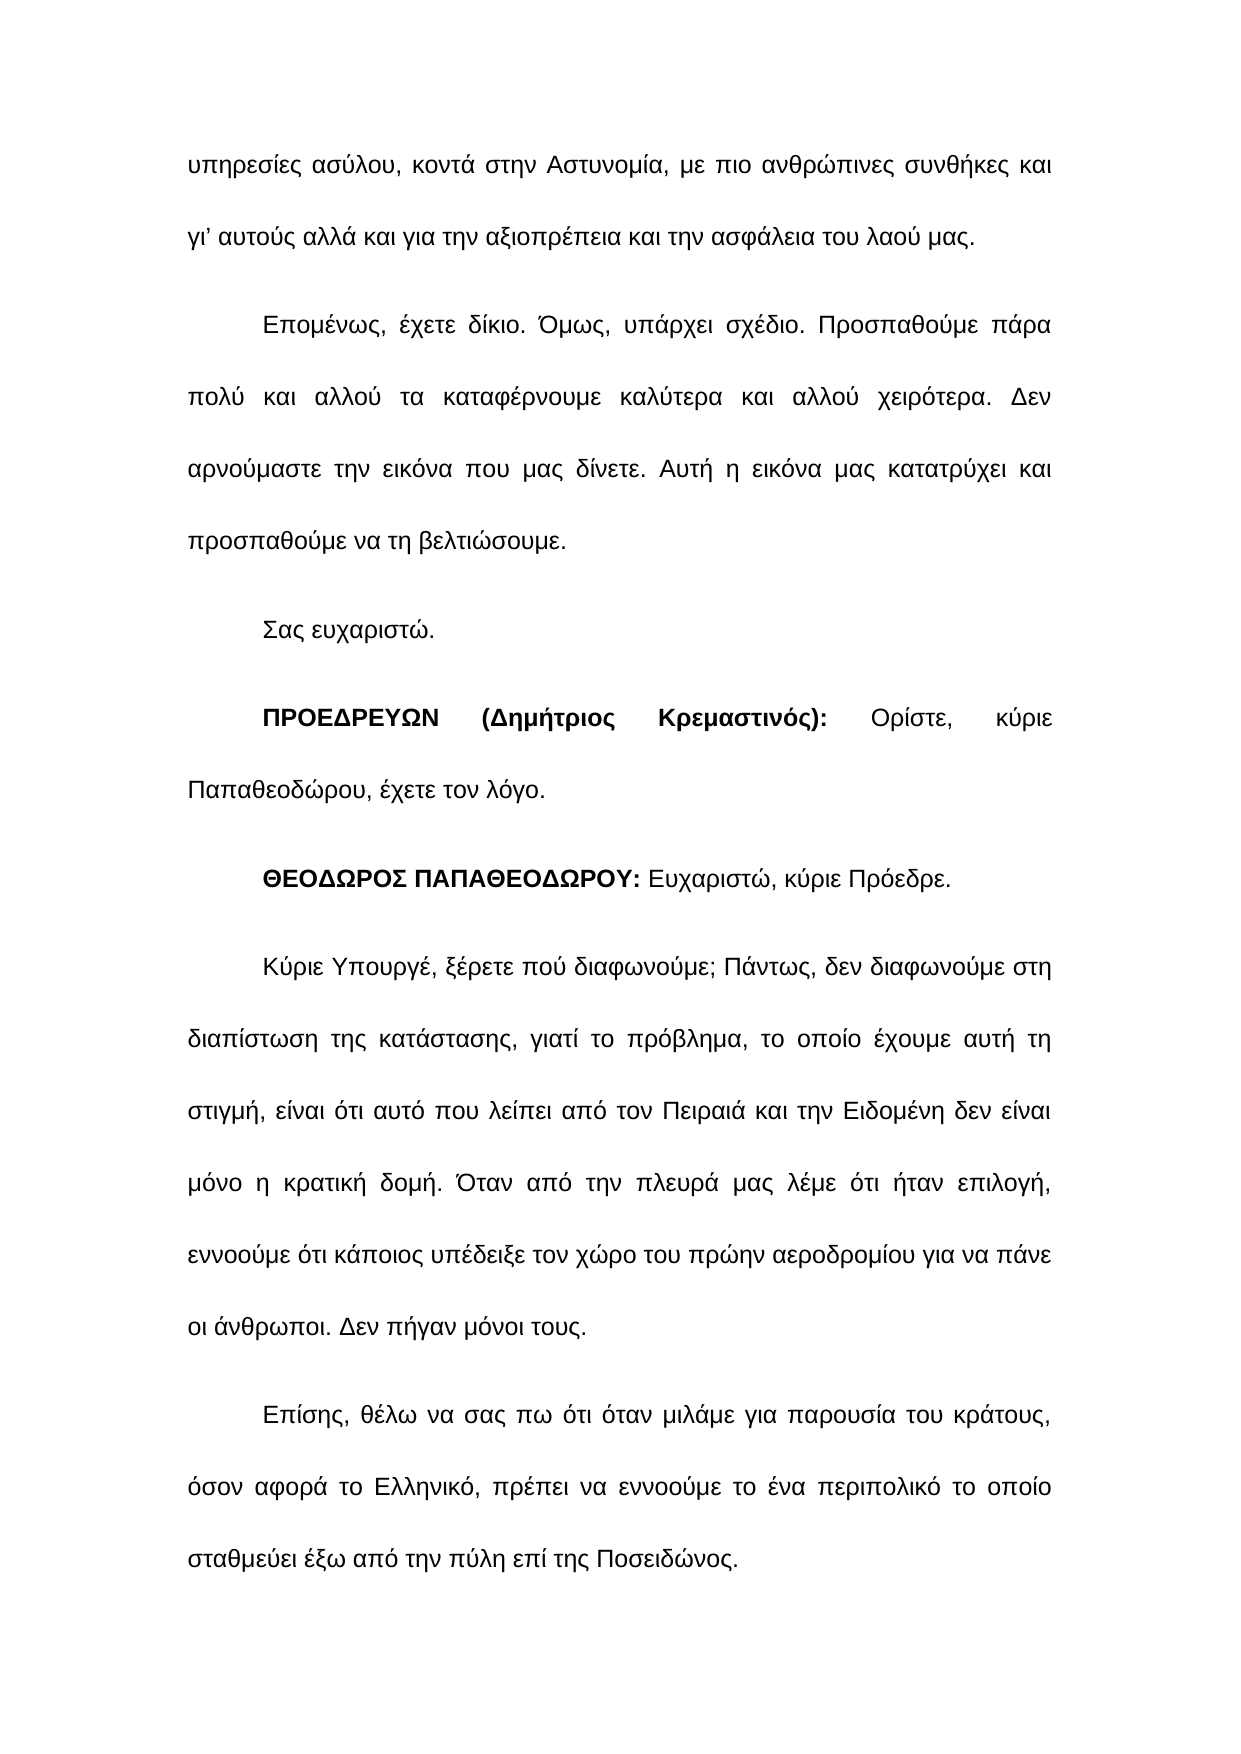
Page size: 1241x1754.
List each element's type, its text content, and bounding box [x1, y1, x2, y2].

text ΠΡΟΕΔΡΕΥΩΝ (Δημήτριος Κρεμαστινός): Ορίστε, κύριε Παπαθεοδώρου, έχετε τον λόγο. [187, 703, 1053, 804]
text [187, 150, 1053, 251]
text Σας ευχαριστώ. [187, 614, 1053, 643]
text Κύριε Υπουργέ, ξέρετε πού διαφωνούμε; Πάντως, δεν διαφωνούμε στη διαπίστωση της κατάστασης, γιατί το πρόβλημα, το οποίο έχουμε αυτή τη στιγμή, είναι ότι αυτό που λείπει από τον Πειραιά και την Ειδομένη δεν είναι μόνο η κρατική δομή. Όταν από την πλευρά μας λέμε ότι ήταν επιλογή, εννοούμε ότι κάποιος υπέδειξε τον χώρο του πρώην αεροδρομίου για να πάνε οι άνθρωποι. Δεν πήγαν μόνοι τους. [187, 952, 1053, 1340]
text Επίσης, θέλω να σας πω ότι όταν μιλάμε για παρουσία του κράτους, όσον αφορά το Ελληνικό, πρέπει να εννοούμε το ένα περιπολικό το οποίο σταθμεύει έξω από την πύλη επί της Ποσειδώνος. [187, 1400, 1053, 1572]
text ΘΕΟΔΩΡΟΣ ΠΑΠΑΘΕΟΔΩΡΟΥ: Ευχαριστώ, κύριε Πρόεδρε. [187, 863, 1053, 892]
text Επομένως, έχετε δίκιο. Όμως, υπάρχει σχέδιο. Προσπαθούμε πάρα πολύ και αλλού τα καταφέρνουμε καλύτερα και αλλού χειρότερα. Δεν αρνούμαστε την εικόνα που μας δίνετε. Αυτή η εικόνα μας κατατρύχει και προσπαθούμε να τη βελτιώσουμε. [187, 310, 1053, 555]
